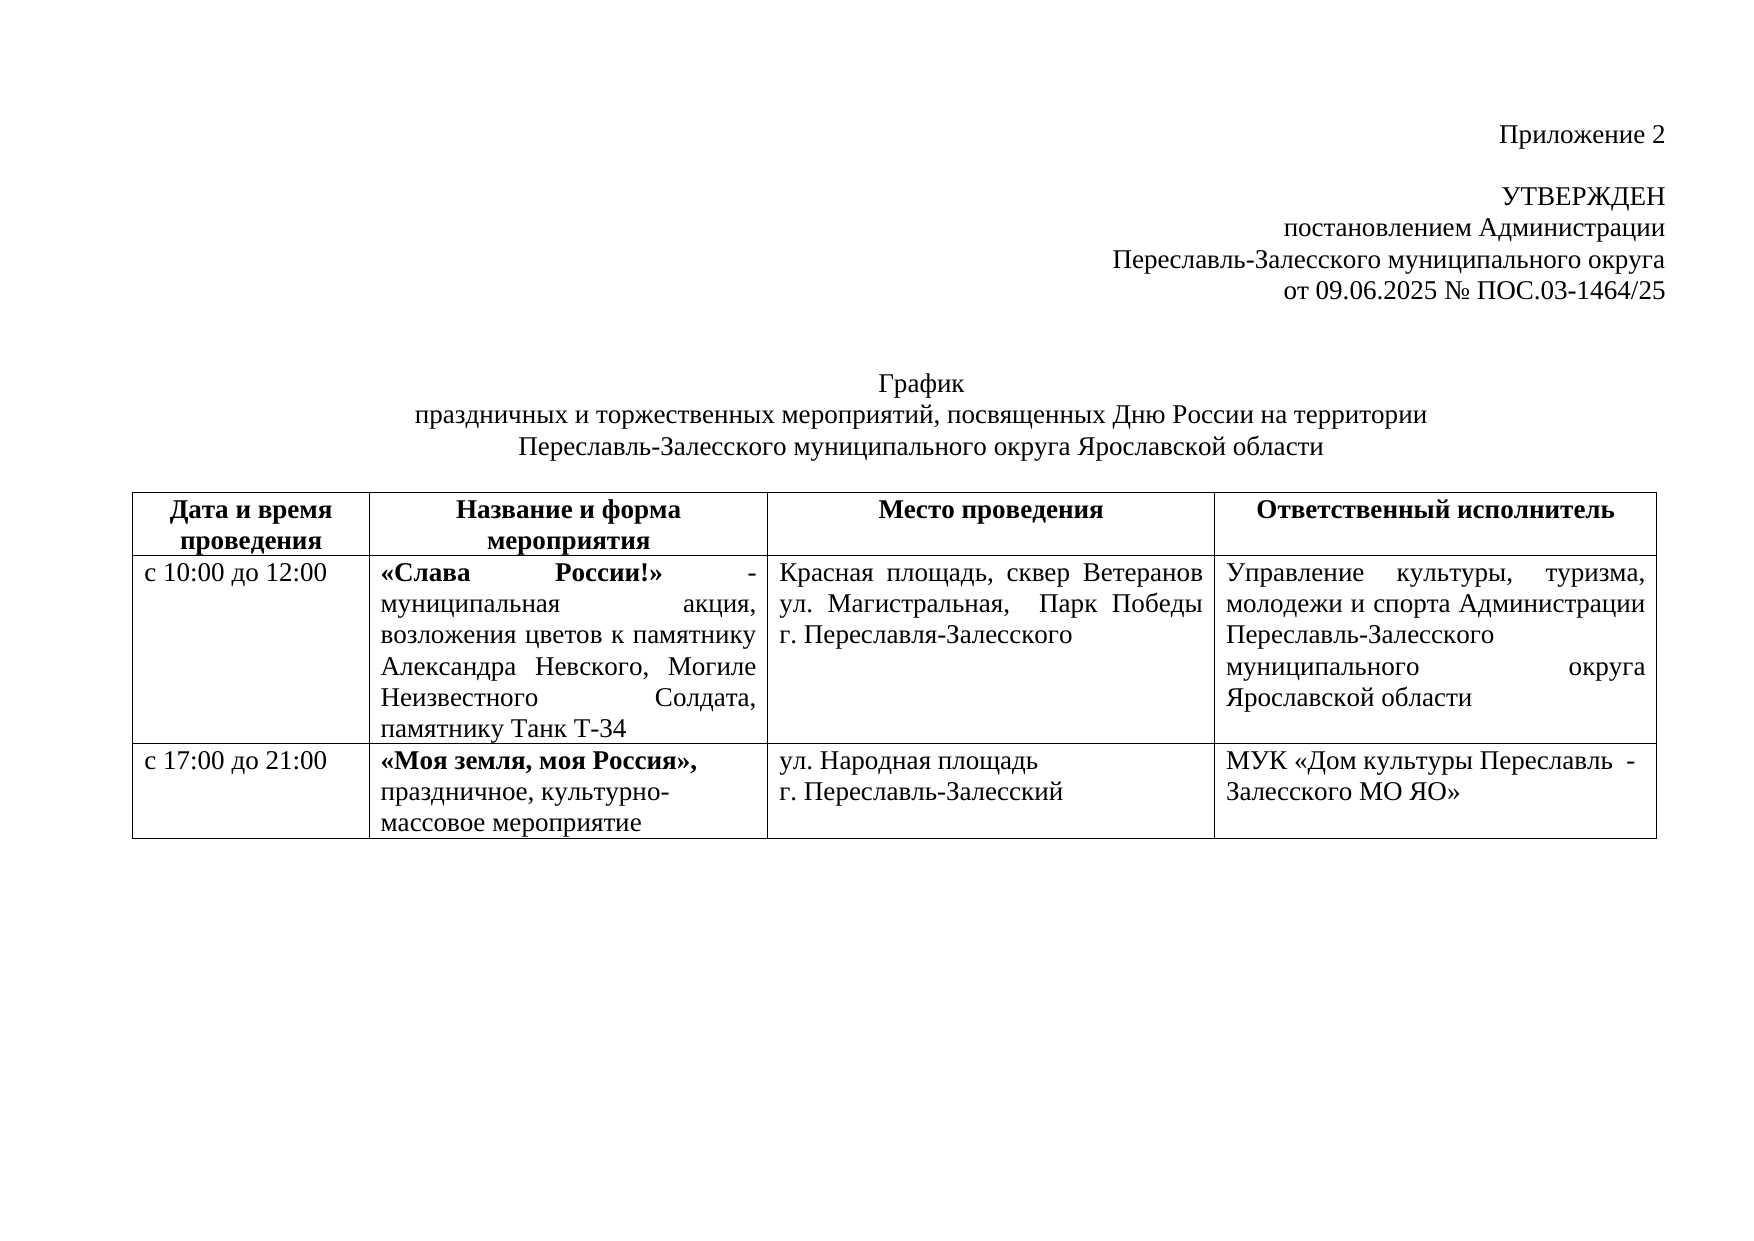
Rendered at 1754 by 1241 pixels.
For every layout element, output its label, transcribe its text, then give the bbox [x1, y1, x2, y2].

text Приложение 2 [177, 118, 1665, 149]
table_cell с 17:00 до 21:00 [133, 744, 369, 838]
table_header Дата и время проведения [133, 493, 369, 555]
text от 09.06.2025 № ПОС.03-1464/25 [177, 274, 1665, 305]
text График [177, 367, 1665, 398]
table_cell «Моя земля, моя Россия», праздничное, культурно-массовое мероприятие [370, 744, 767, 838]
table_header Название и форма мероприятия [370, 493, 767, 555]
table_cell ул. Народная площадь г. Переславль-Залесский [768, 744, 1214, 838]
text постановлением Администрации [177, 212, 1665, 243]
text Переславль-Залесского муниципального округа [177, 243, 1665, 274]
table_cell с 10:00 до 12:00 [133, 556, 369, 743]
table_cell Красная площадь, сквер Ветеранов ул. Магистральная, Парк Победы г. Переславля-Залесского [768, 556, 1214, 743]
table_header Ответственный исполнитель [1215, 493, 1656, 555]
table_header Место проведения [768, 493, 1214, 555]
table_cell «Слава России!» - муниципальная акция, возложения цветов к памятнику Александра Невского, Могиле Неизвестного Солдата, памятнику Танк Т-34 [370, 556, 767, 743]
table_cell МУК «Дом культуры Переславль - Залесского МО ЯО» [1215, 744, 1656, 838]
text праздничных и торжественных мероприятий, посвященных Дню России на территории Переславль-Залесского муниципального округа Ярославской области [177, 398, 1665, 461]
text УТВЕРЖДЕН [177, 180, 1665, 212]
table_cell Управление культуры, туризма, молодежи и спорта Администрации Переславль-Залесского муниципального округа Ярославской области [1215, 556, 1656, 743]
